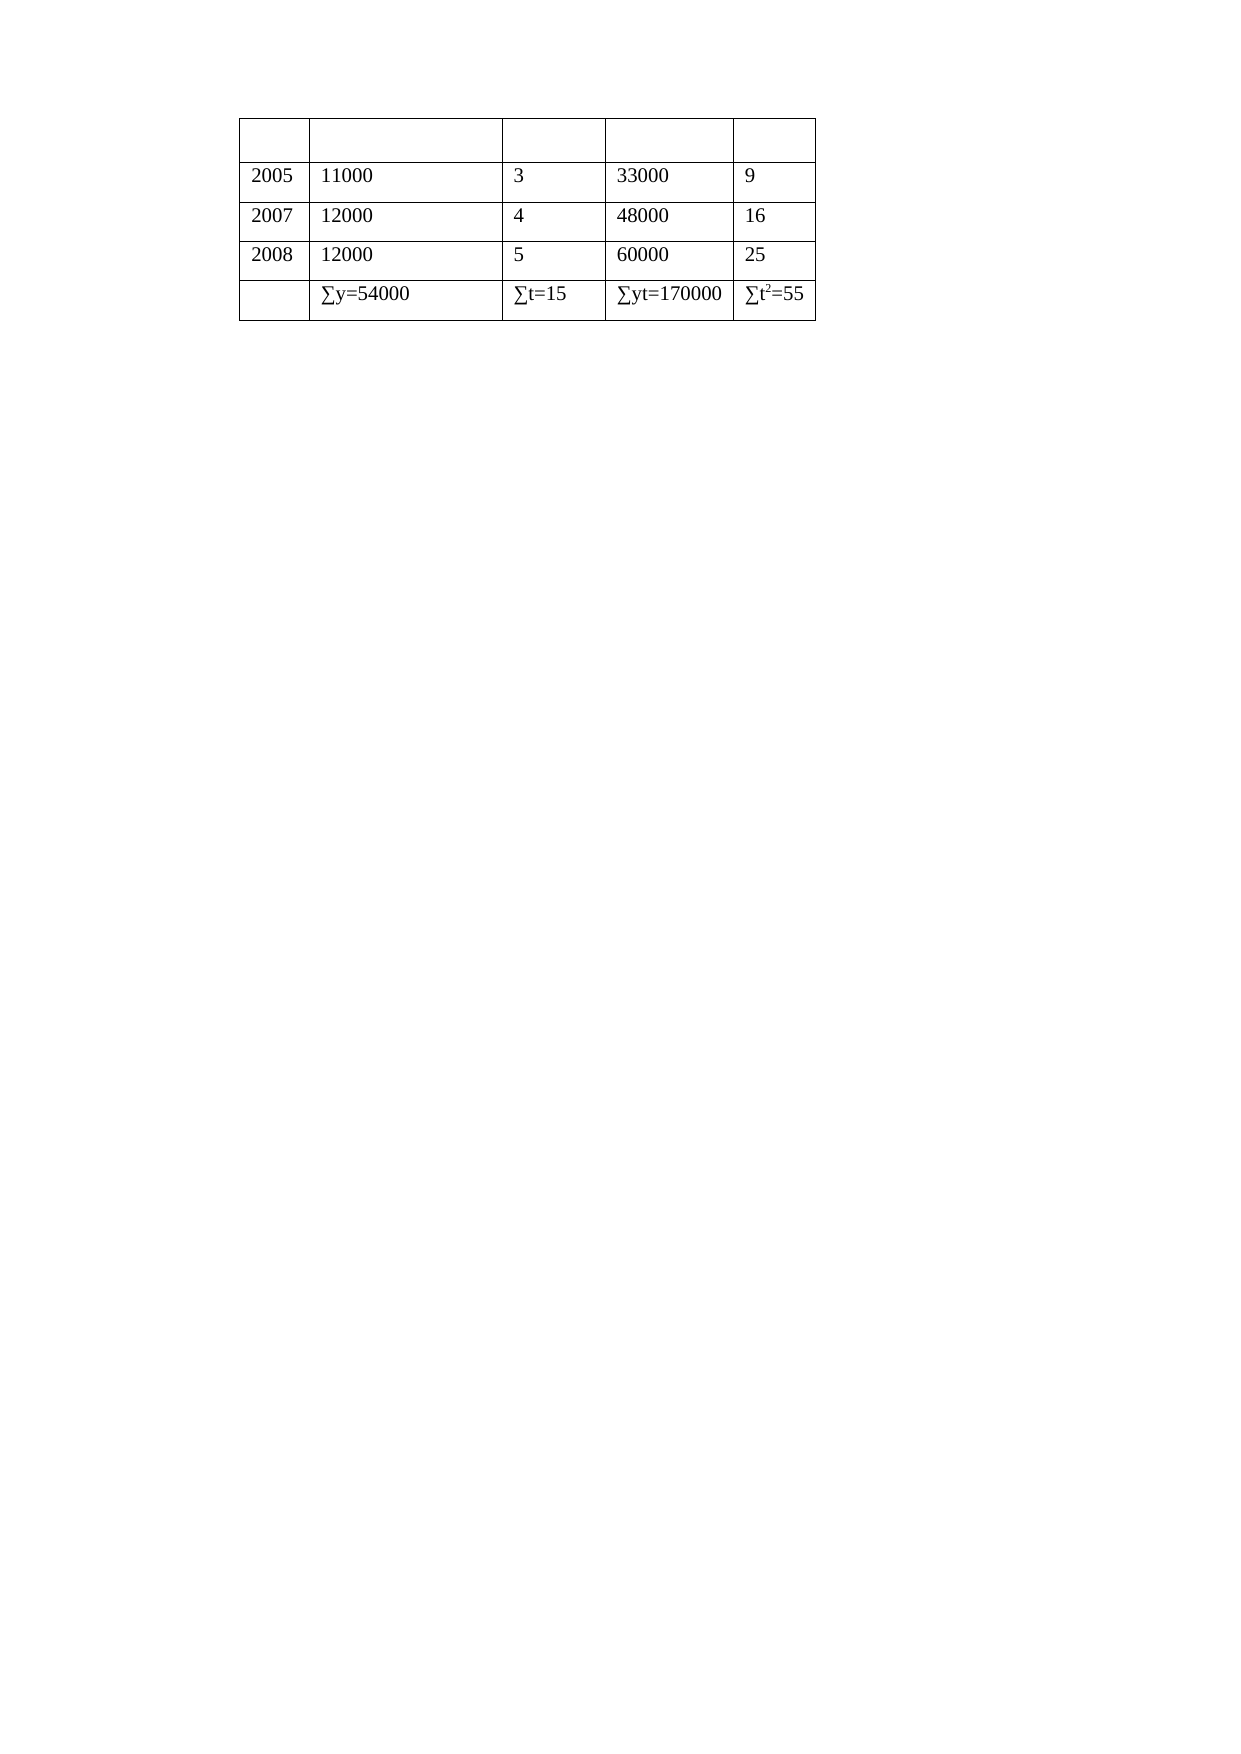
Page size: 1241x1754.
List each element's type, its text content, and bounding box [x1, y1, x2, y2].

table_cell [240, 281, 309, 320]
table_cell 2008 [240, 242, 309, 280]
table_cell 5 [503, 242, 605, 280]
table_cell 12000 [310, 203, 502, 241]
table_cell ∑t=15 [503, 281, 605, 320]
table_cell 16 [734, 203, 815, 241]
table_cell ∑t2=55 [734, 281, 815, 320]
table_cell 10000 [310, 119, 502, 162]
table_cell 48000 [606, 203, 733, 241]
table_cell ∑yt=170000 [606, 281, 733, 320]
table_cell 2005 [240, 163, 309, 202]
table_cell 4 [734, 119, 815, 162]
table_cell ∑у=54000 [310, 281, 502, 320]
table_cell 25 [734, 242, 815, 280]
table_cell 4 [503, 203, 605, 241]
table_cell 33000 [606, 163, 733, 202]
table_cell 2004 [240, 119, 309, 162]
table_cell 2007 [240, 203, 309, 241]
table_cell 3 [503, 163, 605, 202]
table_cell 9 [734, 163, 815, 202]
table_cell 2 [503, 119, 605, 162]
table_cell 12000 [310, 242, 502, 280]
table_cell 20000 [606, 119, 733, 162]
table_cell 11000 [310, 163, 502, 202]
table_cell 60000 [606, 242, 733, 280]
